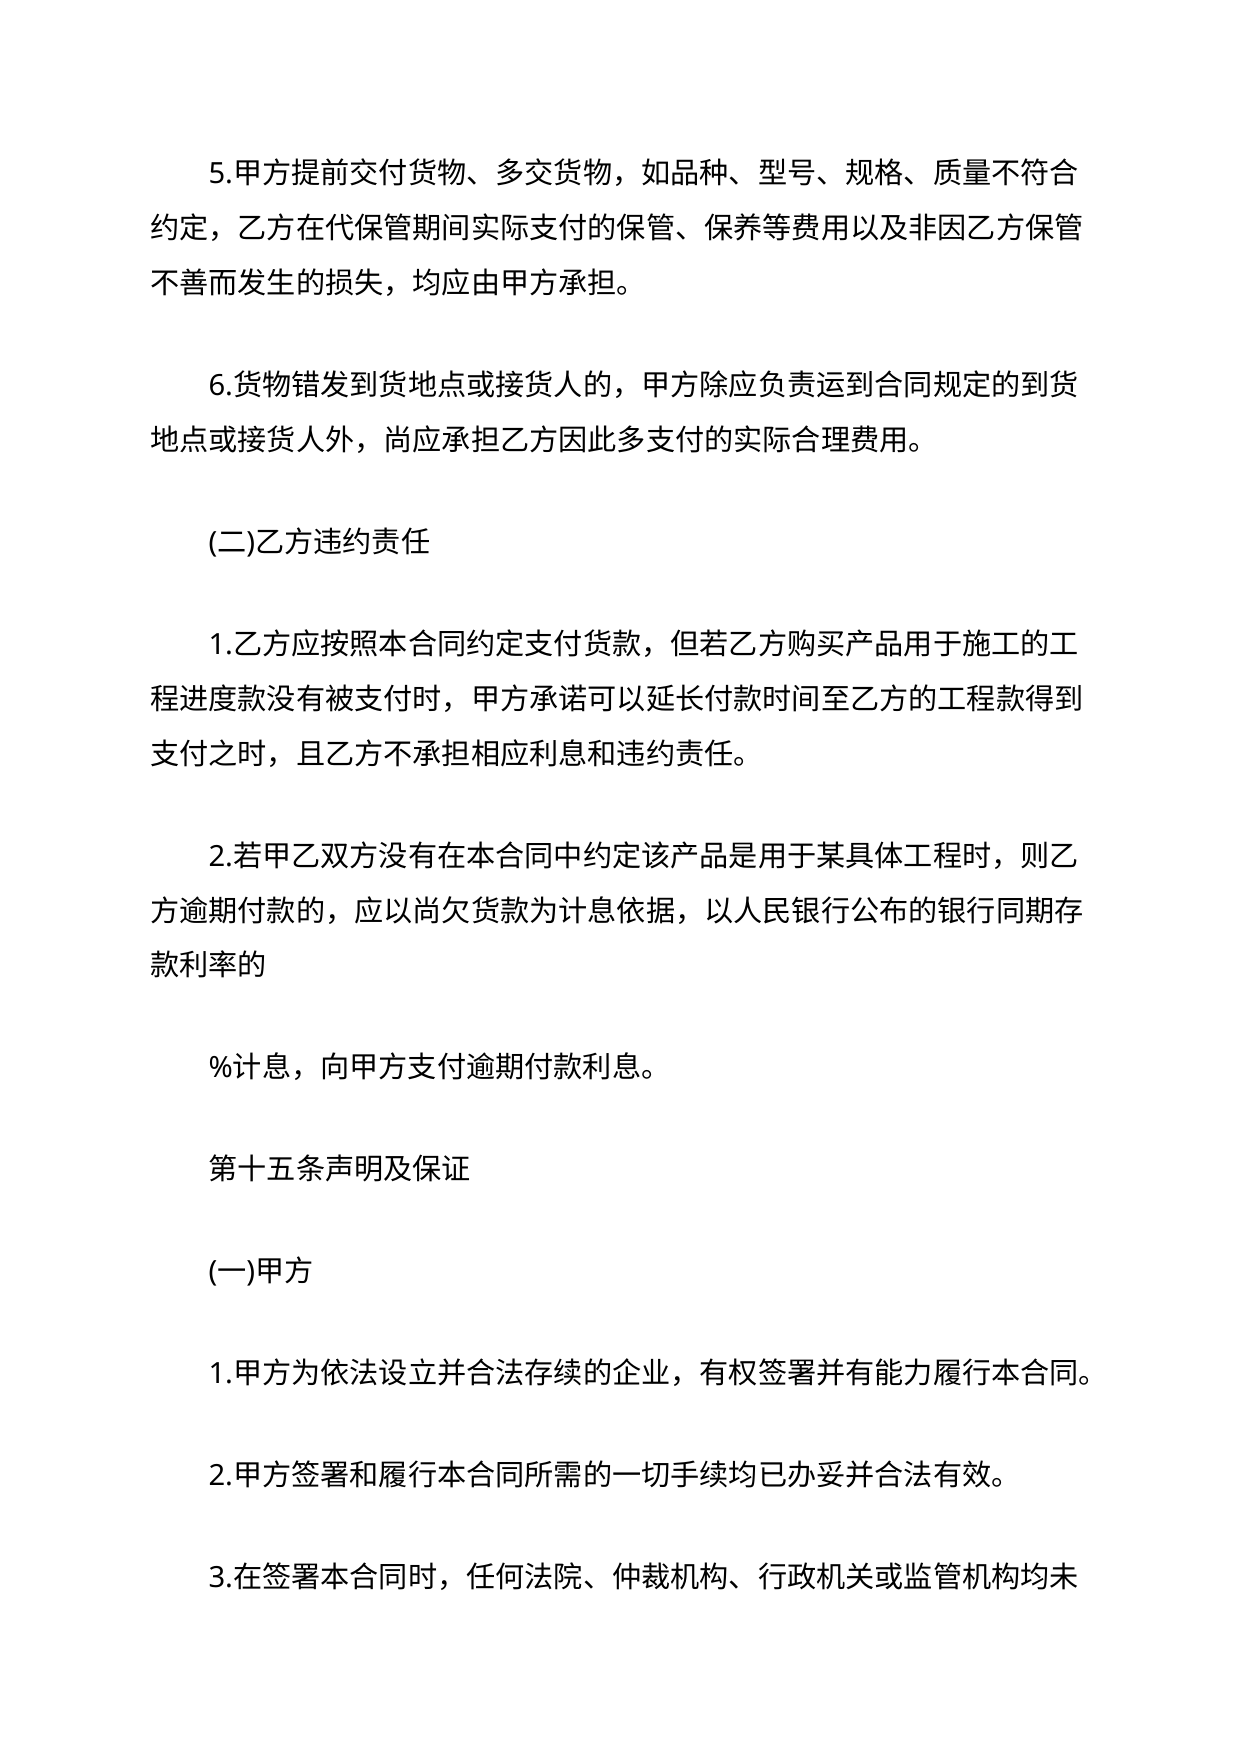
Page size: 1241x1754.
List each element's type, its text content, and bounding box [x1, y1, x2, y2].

text 6.货物错发到货地点或接货人的，甲方除应负责运到合同规定的到货地点或接货人外，尚应承担乙方因此多支付的实际合理费用。 [150, 362, 1090, 459]
text 1.乙方应按照本合同约定支付货款，但若乙方购买产品用于施工的工程进度款没有被支付时，甲方承诺可以延长付款时间至乙方的工程款得到支付之时，且乙方不承担相应利息和违约责任。 [150, 620, 1090, 773]
text 1.甲方为依法设立并合法存续的企业，有权签署并有能力履行本合同。 [150, 1349, 1090, 1392]
text 2.若甲乙双方没有在本合同中约定该产品是用于某具体工程时，则乙方逾期付款的，应以尚欠货款为计息依据，以人民银行公布的银行同期存款利率的 [150, 832, 1090, 984]
text (二)乙方违约责任 [150, 518, 1090, 561]
text 第十五条声明及保证 [150, 1146, 1090, 1188]
text (一)甲方 [150, 1247, 1090, 1290]
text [150, 1553, 1090, 1596]
text %计息，向甲方支付逾期付款利息。 [150, 1044, 1090, 1086]
text 2.甲方签署和履行本合同所需的一切手续均已办妥并合法有效。 [150, 1451, 1090, 1494]
text 5.甲方提前交付货物、多交货物，如品种、型号、规格、质量不符合约定，乙方在代保管期间实际支付的保管、保养等费用以及非因乙方保管不善而发生的损失，均应由甲方承担。 [150, 150, 1090, 302]
